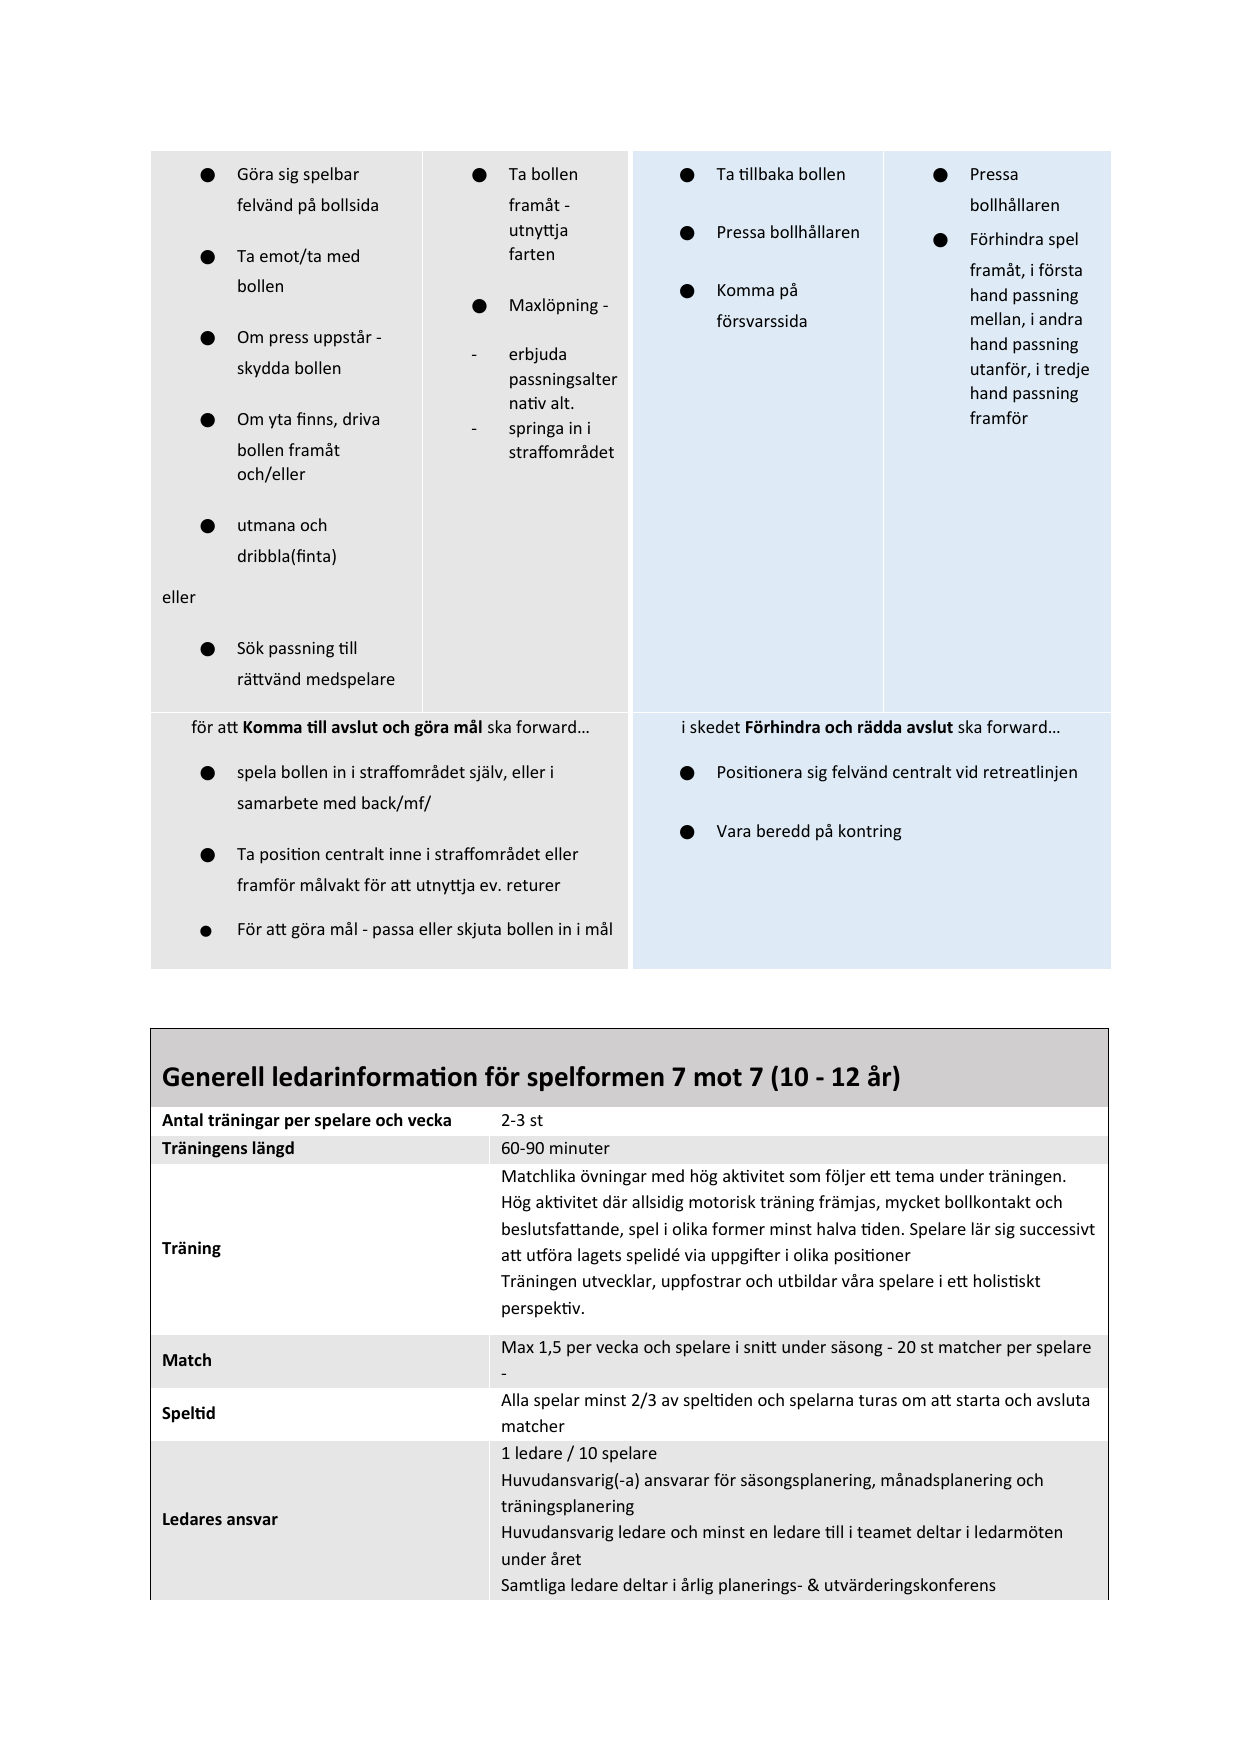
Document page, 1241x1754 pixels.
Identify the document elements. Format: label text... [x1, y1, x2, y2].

table_cell Pressa bollhållaren Förhindra spel framåt, i första hand passning mellan, i andra hand passning utanför, i tredje hand passning framför [884, 151, 1111, 712]
table_header Generell ledarinformation för spelformen 7 mot 7 (10 - 12 år) [151, 1029, 1108, 1107]
table_cell Antal träningar per spelare och vecka [151, 1107, 489, 1136]
table_cell Ta bollen framåt - utnyttja farten Maxlöpning - erbjuda passningsalternativ alt. springa in i straffområdet [423, 151, 628, 712]
table_cell Träningens längd [151, 1136, 489, 1164]
table_cell för att Komma till avslut och göra mål ska forward… [151, 713, 628, 748]
table_cell Ta tillbaka bollen Pressa bollhållaren Komma på försvarssida [633, 151, 883, 712]
table_cell Ledares ansvar [151, 1441, 489, 1600]
table_cell Träning [151, 1164, 489, 1335]
table_cell Matchlika övningar med hög aktivitet som följer ett tema under träningen. Hög aktivitet där allsidig motorisk träning främjas, mycket bollkontakt och beslutsfattande, spel i olika former minst halva tiden. Spelare lär sig successivt att utföra lagets spelidé via uppgifter i olika positioner Träningen utvecklar, uppfostrar och utbildar våra spelare i ett holistiskt perspektiv. [490, 1164, 1108, 1335]
table_cell i skedet Förhindra och rädda avslut ska forward… [633, 713, 1111, 748]
table_cell 2-3 st [490, 1107, 1108, 1136]
table_cell 60-90 minuter [490, 1136, 1108, 1164]
table_cell Match [151, 1335, 489, 1388]
table_cell spela bollen in i straffområdet själv, eller i samarbete med back/mf/ Ta position centralt inne i straffområdet eller framför målvakt för att utnyttja ev. returer För att göra mål - passa eller skjuta bollen in i mål [151, 748, 628, 969]
table_cell Alla spelar minst 2/3 av speltiden och spelarna turas om att starta och avsluta matcher [490, 1388, 1108, 1441]
table_cell Speltid [151, 1388, 489, 1441]
table_cell Max 1,5 per vecka och spelare i snitt under säsong - 20 st matcher per spelare - [490, 1335, 1108, 1388]
table_cell 1 ledare / 10 spelare Huvudansvarig(-a) ansvarar för säsongsplanering, månadsplanering och träningsplanering Huvudansvarig ledare och minst en ledare till i teamet deltar i ledarmöten under året Samtliga ledare deltar i årlig planerings- & utvärderingskonferens [490, 1441, 1108, 1600]
table_cell Positionera sig felvänd centralt vid retreatlinjen Vara beredd på kontring [633, 748, 1111, 969]
table_cell Göra sig spelbar felvänd på bollsida Ta emot/ta med bollen Om press uppstår - skydda bollen Om yta finns, driva bollen framåt och/eller utmana och dribbla(finta) eller Sök passning till rättvänd medspelare [151, 151, 422, 712]
